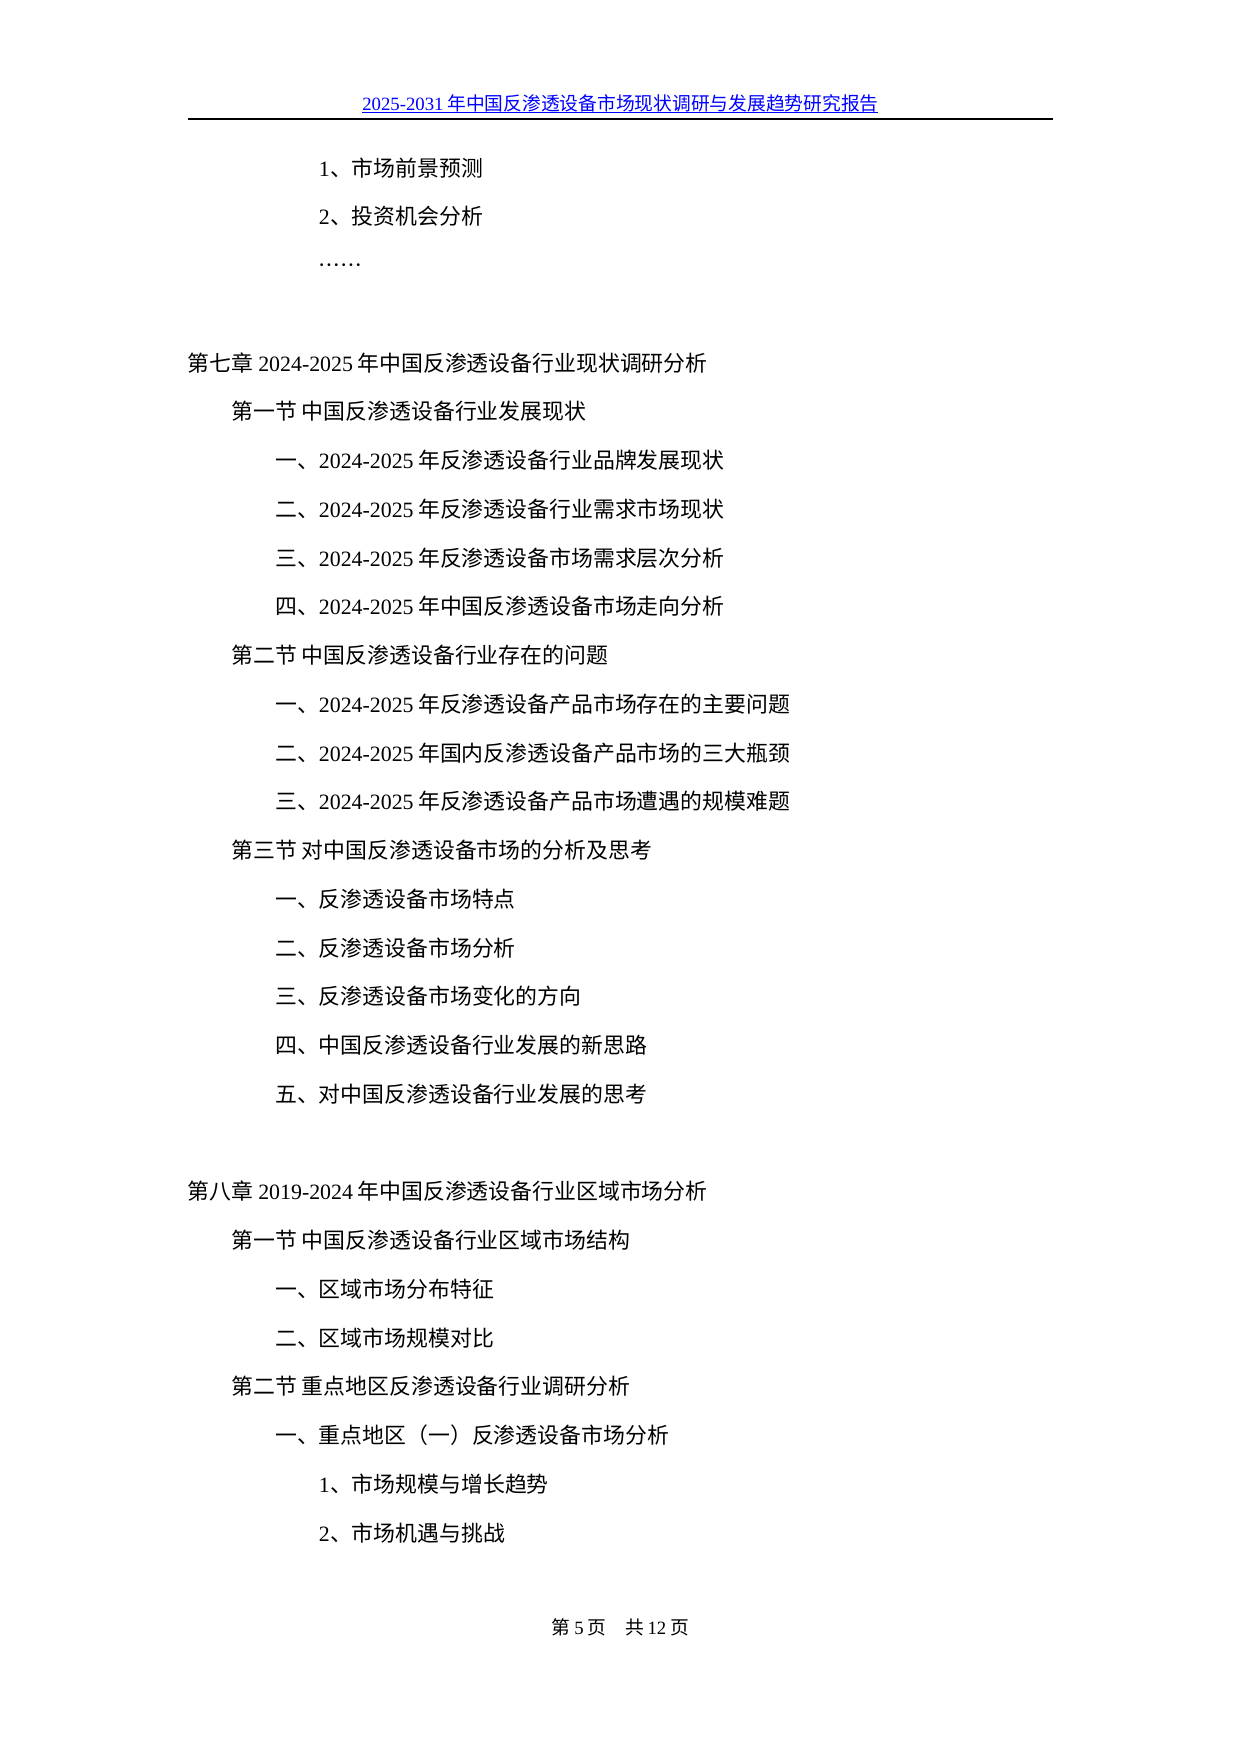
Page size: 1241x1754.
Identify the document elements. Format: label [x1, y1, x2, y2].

text [187, 150, 1053, 1548]
